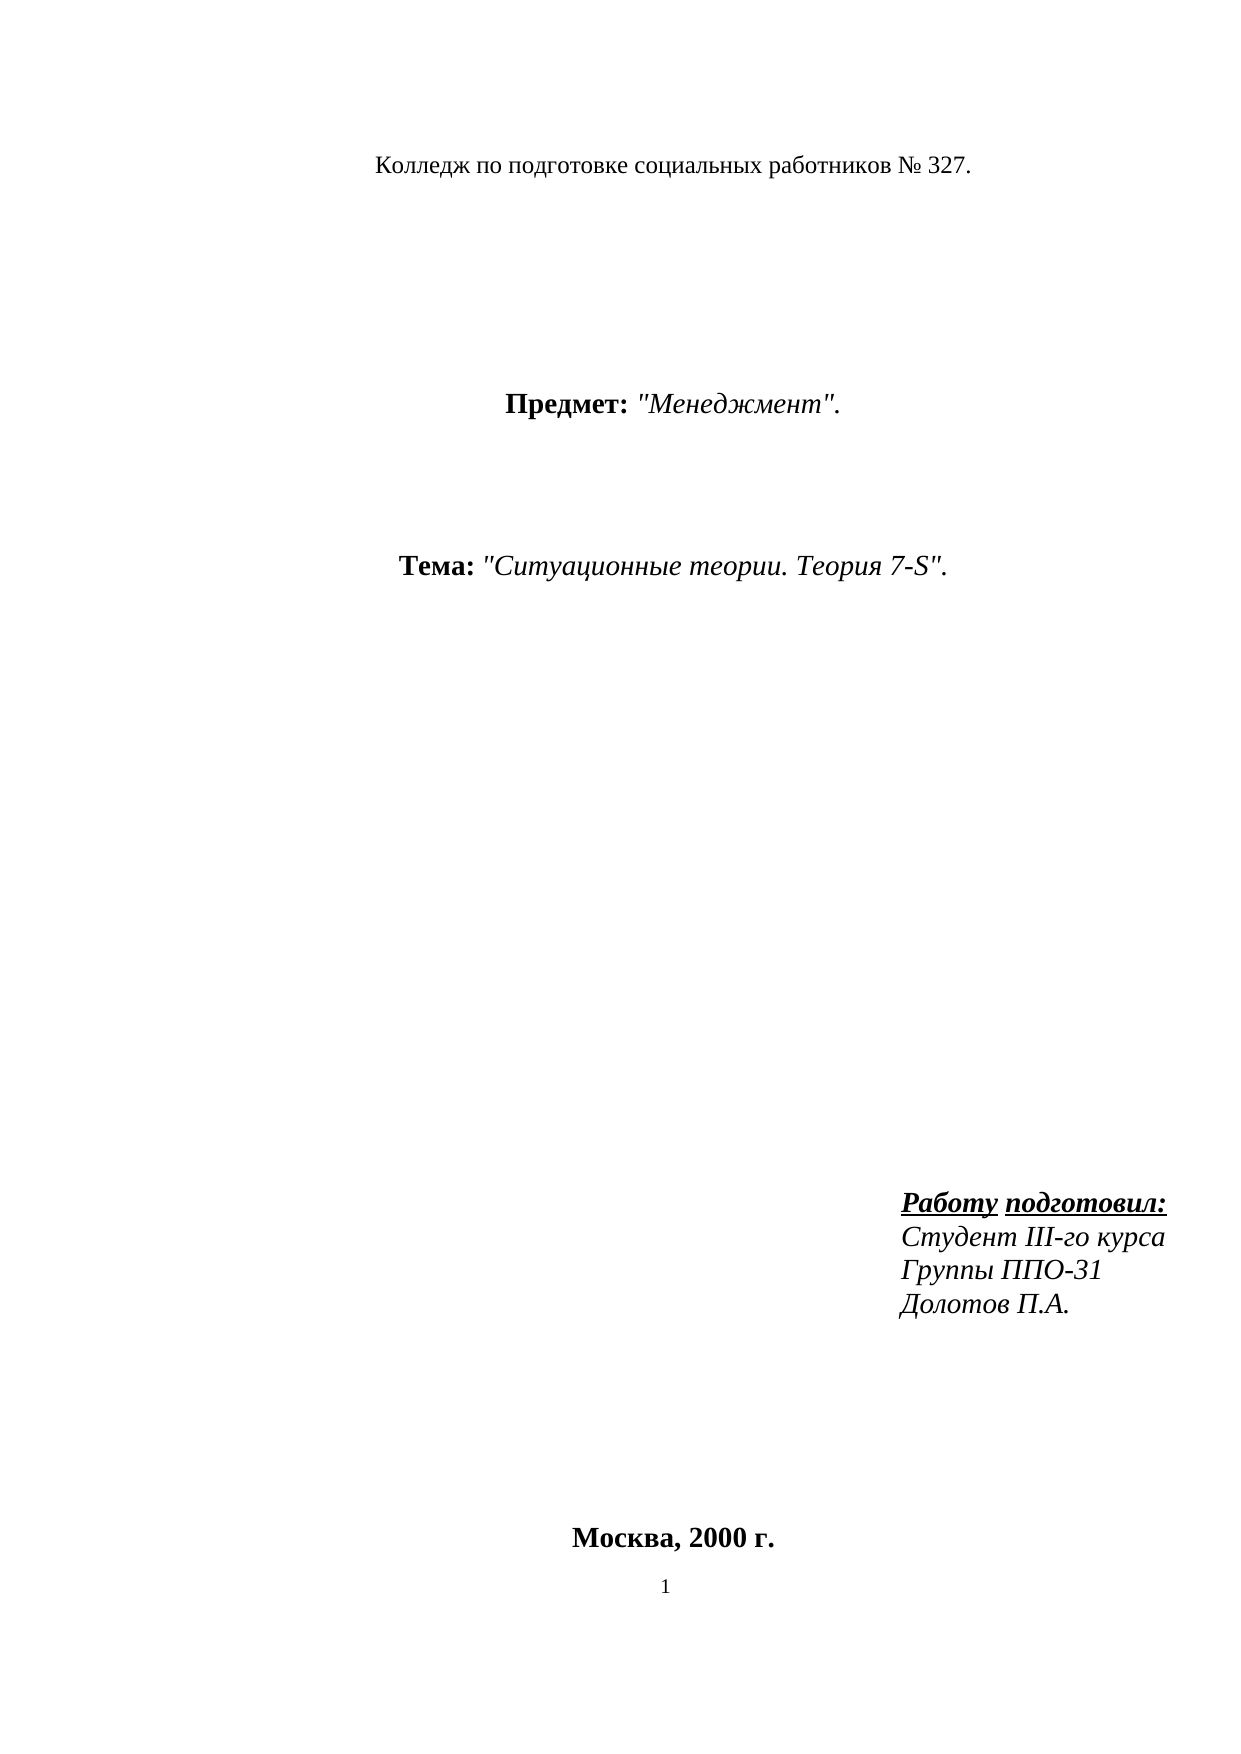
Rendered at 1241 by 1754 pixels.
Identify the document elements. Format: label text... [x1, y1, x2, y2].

text Предмет: "Менеджмент". [177, 386, 1169, 420]
text Колледж по подготовке социальных работников № 327. [177, 150, 1169, 179]
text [177, 1521, 1169, 1554]
text Тема: "Ситуационные теории. Теория 7-S". [177, 548, 1169, 582]
text Работу подготовил: [901, 1185, 1169, 1219]
text Студент III-го курса Группы ППО-31 Долотов П.А. [901, 1219, 1169, 1319]
